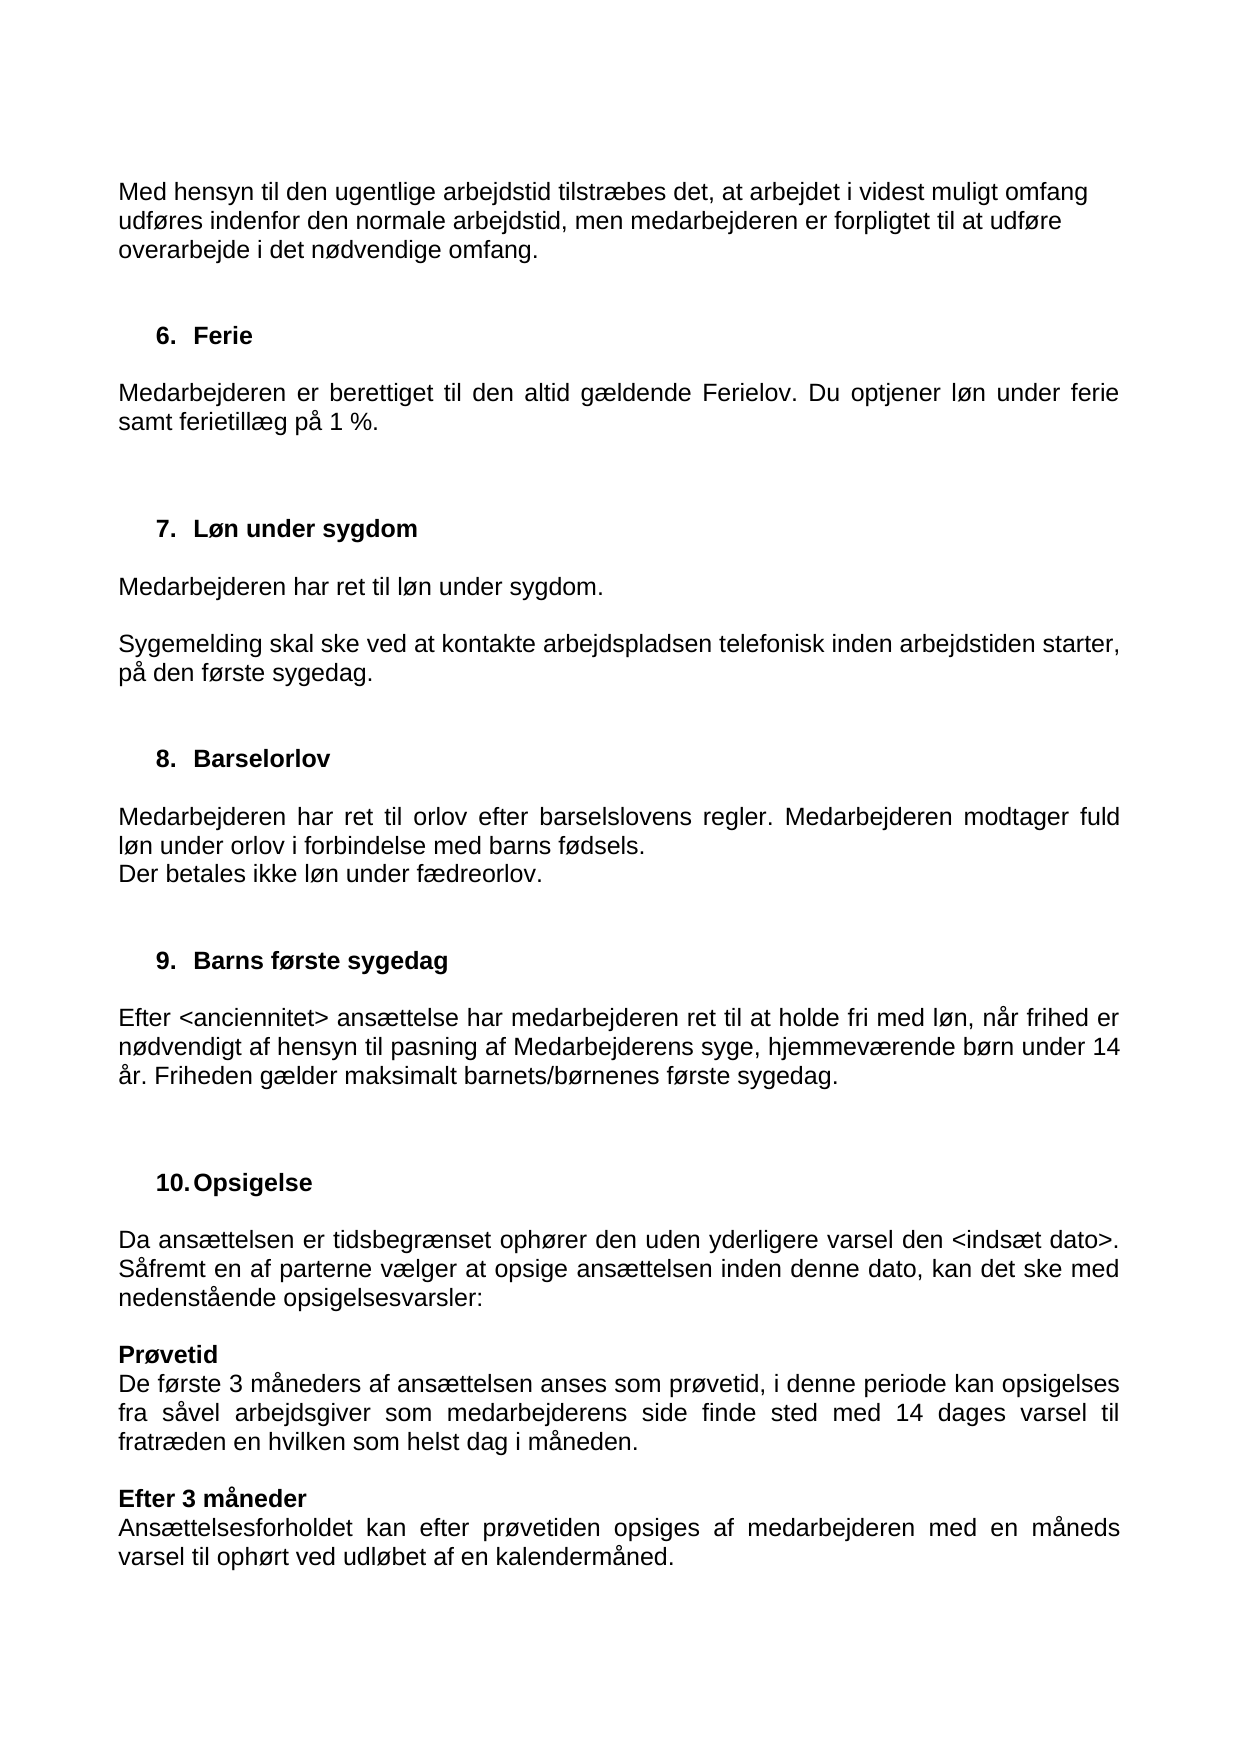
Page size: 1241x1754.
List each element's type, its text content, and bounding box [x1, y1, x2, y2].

list Opsigelse [156, 1168, 1122, 1197]
list Barns første sygedag [156, 946, 1122, 974]
text Ansættelsesforholdet kan efter prøvetiden opsiges af medarbejderen med en måneds varsel til ophørt ved udløbet af en kalendermåned. [118, 1513, 1122, 1571]
list Ferie [156, 321, 1122, 350]
text Efter 3 måneder [118, 1484, 1122, 1513]
list Løn under sygdom [156, 514, 1122, 543]
text Medarbejderen har ret til løn under sygdom. [118, 572, 1122, 601]
list Barselorlov [156, 744, 1122, 773]
text Prøvetid [118, 1341, 1122, 1369]
text Der betales ikke løn under fædreorlov. [118, 859, 1122, 888]
text Medarbejderen har ret til orlov efter barselslovens regler. Medarbejderen modtager fuld løn under orlov i forbindelse med barns fødsels. [118, 802, 1122, 859]
text De første 3 måneders af ansættelsen anses som prøvetid, i denne periode kan opsigelses fra såvel arbejdsgiver som medarbejderens side finde sted med 14 dages varsel til fratræden en hvilken som helst dag i måneden. [118, 1369, 1122, 1456]
text Da ansættelsen er tidsbegrænset ophører den uden yderligere varsel den <indsæt dato>. Såfremt en af parterne vælger at opsige ansættelsen inden denne dato, kan det ske med nedenstående opsigelsesvarsler: [118, 1226, 1122, 1312]
text Medarbejderen er berettiget til den altid gældende Ferielov. Du optjener løn under ferie samt ferietillæg på 1 %. [118, 378, 1122, 436]
text Efter <anciennitet> ansættelse har medarbejderen ret til at holde fri med løn, når frihed er nødvendigt af hensyn til pasning af Medarbejderens syge, hjemmeværende børn under 14 år. Friheden gælder maksimalt barnets/børnenes første sygedag. [118, 1003, 1122, 1089]
text Sygemelding skal ske ved at kontakte arbejdspladsen telefonisk inden arbejdstiden starter, på den første sygedag. [118, 629, 1122, 687]
text Med hensyn til den ugentlige arbejdstid tilstræbes det, at arbejdet i videst muligt omfang udføres indenfor den normale arbejdstid, men medarbejderen er forpligtet til at udføre overarbejde i det nødvendige omfang. [118, 177, 1122, 263]
